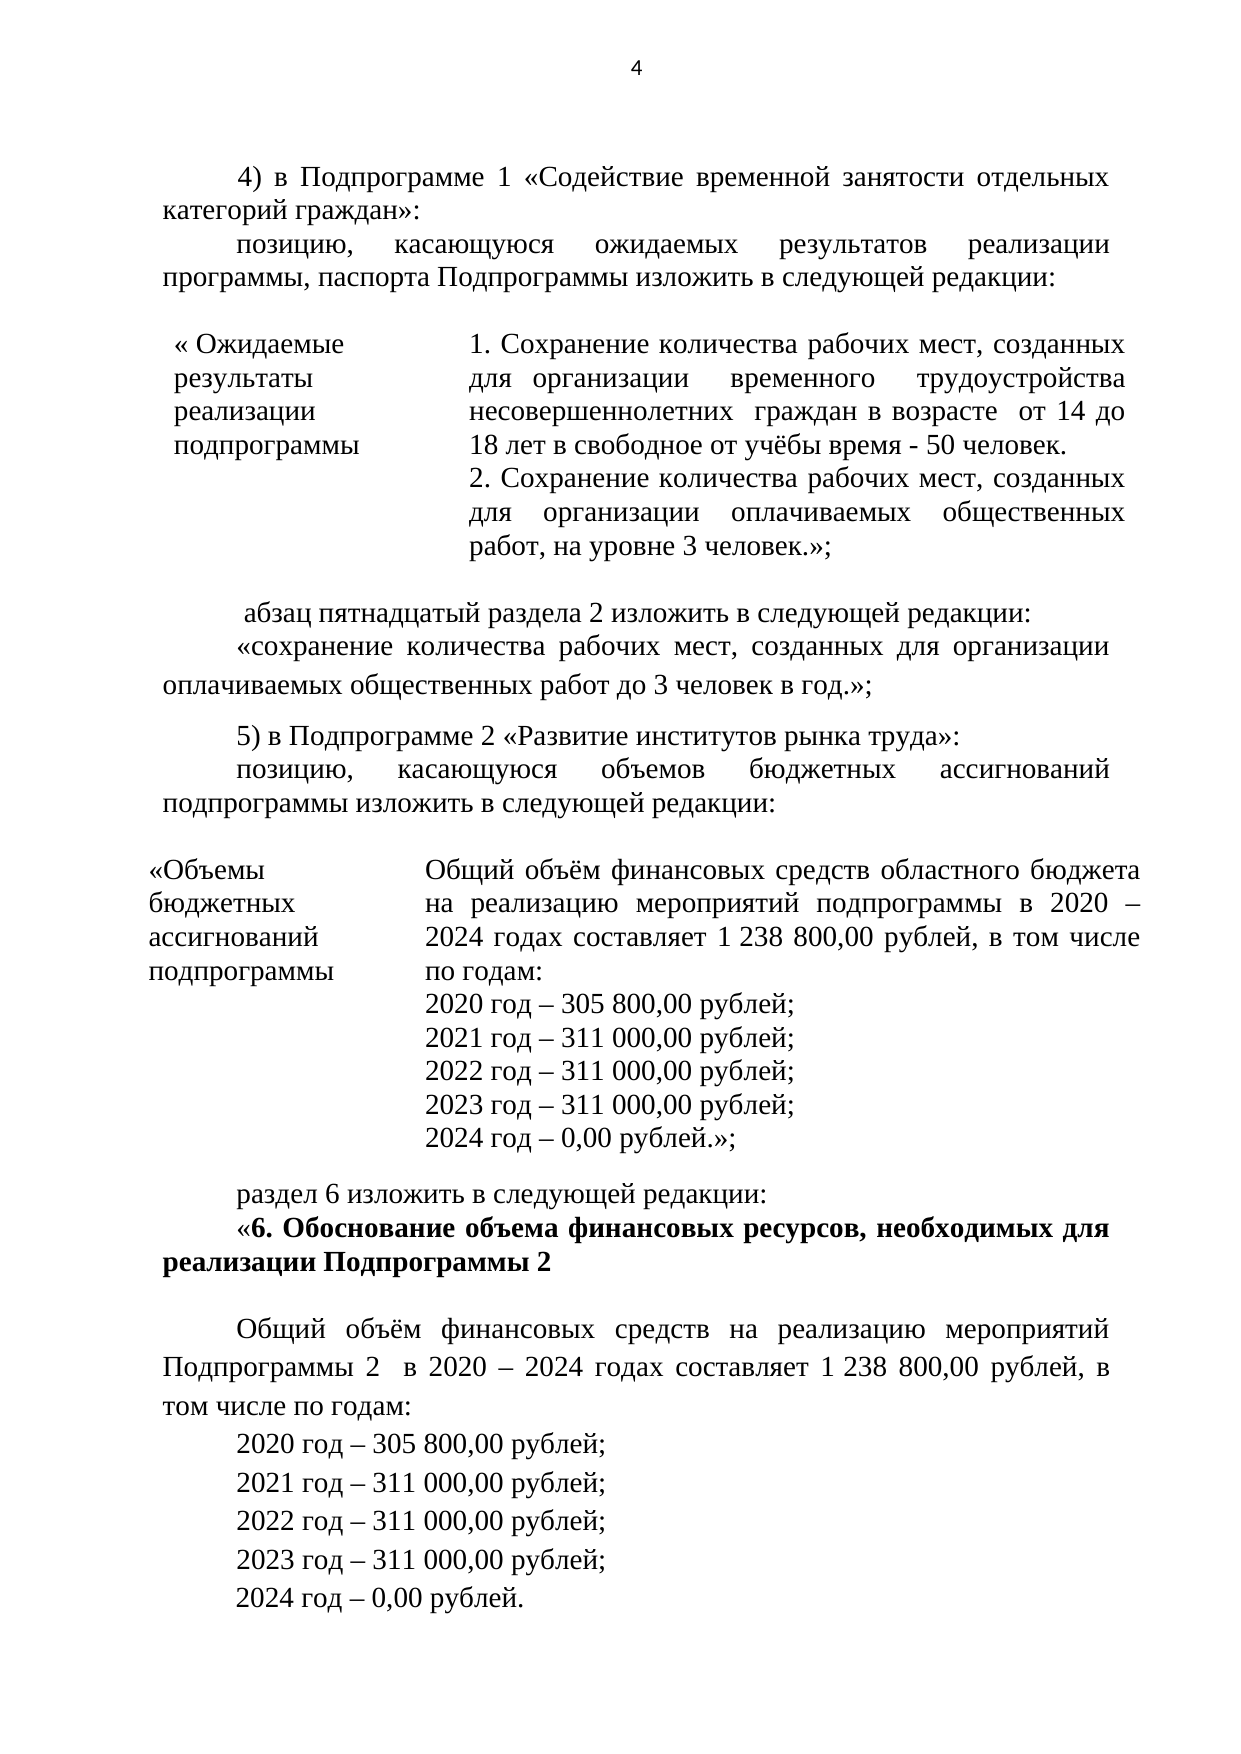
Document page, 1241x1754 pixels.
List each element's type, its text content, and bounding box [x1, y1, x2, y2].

table_header Общий объём финансовых средств областного бюджета на реализацию мероприятий подпрограммы в 2020 – 2024 годах составляет 1 238 800,00 рублей, в том числе по годам: 2020 год – 305 800,00 рублей; 2021 год – 311 000,00 рублей; 2022 год – 311 000,00 рублей; 2023 год – 311 000,00 рублей; 2024 год – 0,00 рублей.»; [414, 852, 1152, 1177]
text раздел 6 изложить в следующей редакции: [162, 1177, 1110, 1210]
table_header 1. Сохранение количества рабочих мест, созданных для организации временного трудоустройства несовершеннолетних граждан в возрасте от 14 до 18 лет в свободное от учёбы время - 50 человек. 2. Сохранение количества рабочих мест, созданных для организации оплачиваемых общественных работ, на уровне 3 человек.»; [458, 326, 1137, 595]
text 2024 год – 0,00 рублей. [162, 1581, 1110, 1614]
list позицию, касающуюся ожидаемых результатов реализации программы, паспорта Подпрограммы изложить в следующей редакции: [162, 226, 1110, 293]
text 4) в Подпрограмме 1 «Содействие временной занятости отдельных категорий граждан»: [162, 159, 1110, 226]
text «сохранение количества рабочих мест, созданных для организации оплачиваемых общественных работ до 3 человек в год.»; [162, 628, 1110, 700]
text абзац пятнадцатый раздела 2 изложить в следующей редакции: [162, 595, 1110, 628]
table_header « Ожидаемые результаты реализации подпрограммы [163, 326, 458, 595]
list 5) в Подпрограмме 2 «Развитие институтов рынка труда»: [162, 718, 1110, 751]
text Общий объём финансовых средств на реализацию мероприятий Подпрограммы 2 в 2020 – 2024 годах составляет 1 238 800,00 рублей, в том числе по годам: [162, 1311, 1110, 1421]
text 2021 год – 311 000,00 рублей; [162, 1465, 1110, 1498]
text «6. Обоснование объема финансовых ресурсов, необходимых для реализации Подпрограммы 2 [162, 1210, 1110, 1277]
list позицию, касающуюся объемов бюджетных ассигнований подпрограммы изложить в следующей редакции: [162, 751, 1110, 818]
table_header «Объемы бюджетных ассигнований подпрограммы [137, 852, 413, 1177]
text 2023 год – 311 000,00 рублей; [162, 1542, 1110, 1576]
text 2020 год – 305 800,00 рублей; [162, 1426, 1110, 1460]
text 2022 год – 311 000,00 рублей; [162, 1503, 1110, 1537]
